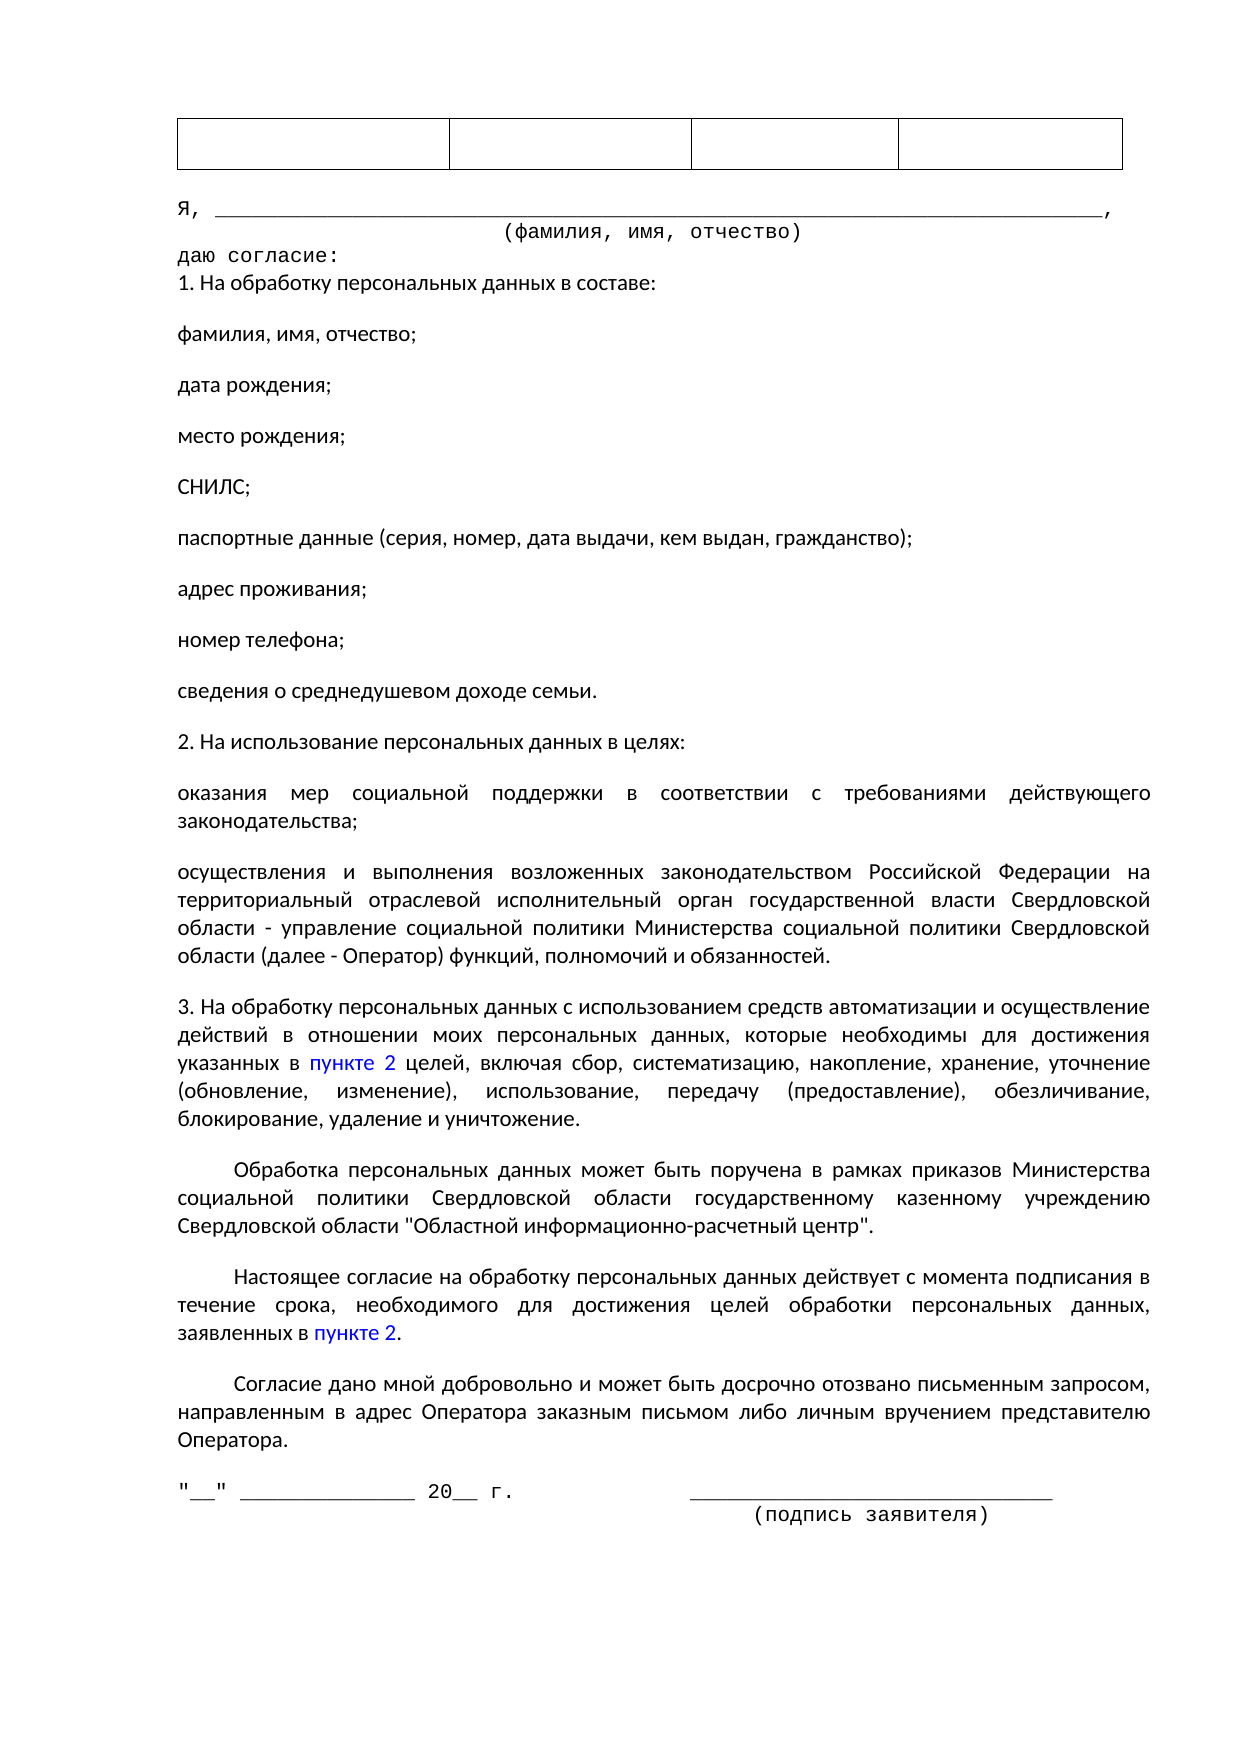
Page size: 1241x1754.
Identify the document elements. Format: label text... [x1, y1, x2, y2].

text оказания мер социальной поддержки в соответствии с требованиями действующего законодательства; [177, 778, 1152, 834]
text 3. На обработку персональных данных с использованием средств автоматизации и осуществление действий в отношении моих персональных данных, которые необходимы для достижения указанных в пункте 2 целей, включая сбор, систематизацию, накопление, хранение, уточнение (обновление, изменение), использование, передачу (предоставление), обезличивание, блокирование, удаление и уничтожение. [177, 992, 1152, 1132]
text (подпись заявителя) [177, 1504, 1152, 1528]
text сведения о среднедушевом доходе семьи. [177, 676, 1152, 704]
table_cell [450, 119, 691, 168]
text номер телефона; [177, 625, 1152, 653]
text даю согласие: [177, 245, 1152, 268]
text Обработка персональных данных может быть поручена в рамках приказов Министерства социальной политики Свердловской области государственному казенному учреждению Свердловской области "Областной информационно-расчетный центр". [177, 1155, 1152, 1239]
text дата рождения; [177, 370, 1152, 398]
table_cell [178, 119, 449, 168]
text паспортные данные (серия, номер, дата выдачи, кем выдан, гражданство); [177, 523, 1152, 551]
text Согласие дано мной добровольно и может быть досрочно отозвано письменным запросом, направленным в адрес Оператора заказным письмом либо личным вручением представителю Оператора. [177, 1369, 1152, 1453]
text Настоящее согласие на обработку персональных данных действует с момента подписания в течение срока, необходимого для достижения целей обработки персональных данных, заявленных в пункте 2. [177, 1262, 1152, 1346]
text фамилия, имя, отчество; [177, 319, 1152, 347]
text Я, _______________________________________________________________________, [177, 197, 1152, 221]
text 1. На обработку персональных данных в составе: [177, 268, 1152, 296]
text место рождения; [177, 421, 1152, 449]
table_cell [692, 119, 898, 168]
text 2. На использование персональных данных в целях: [177, 727, 1152, 755]
text СНИЛС; [177, 472, 1152, 500]
text (фамилия, имя, отчество) [177, 221, 1152, 245]
table_cell [899, 119, 1122, 168]
text осуществления и выполнения возложенных законодательством Российской Федерации на территориальный отраслевой исполнительный орган государственной власти Свердловской области - управление социальной политики Министерства социальной политики Свердловской области (далее - Оператор) функций, полномочий и обязанностей. [177, 857, 1152, 969]
text "__" ______________ 20__ г. _____________________________ [177, 1481, 1152, 1504]
text адрес проживания; [177, 574, 1152, 602]
